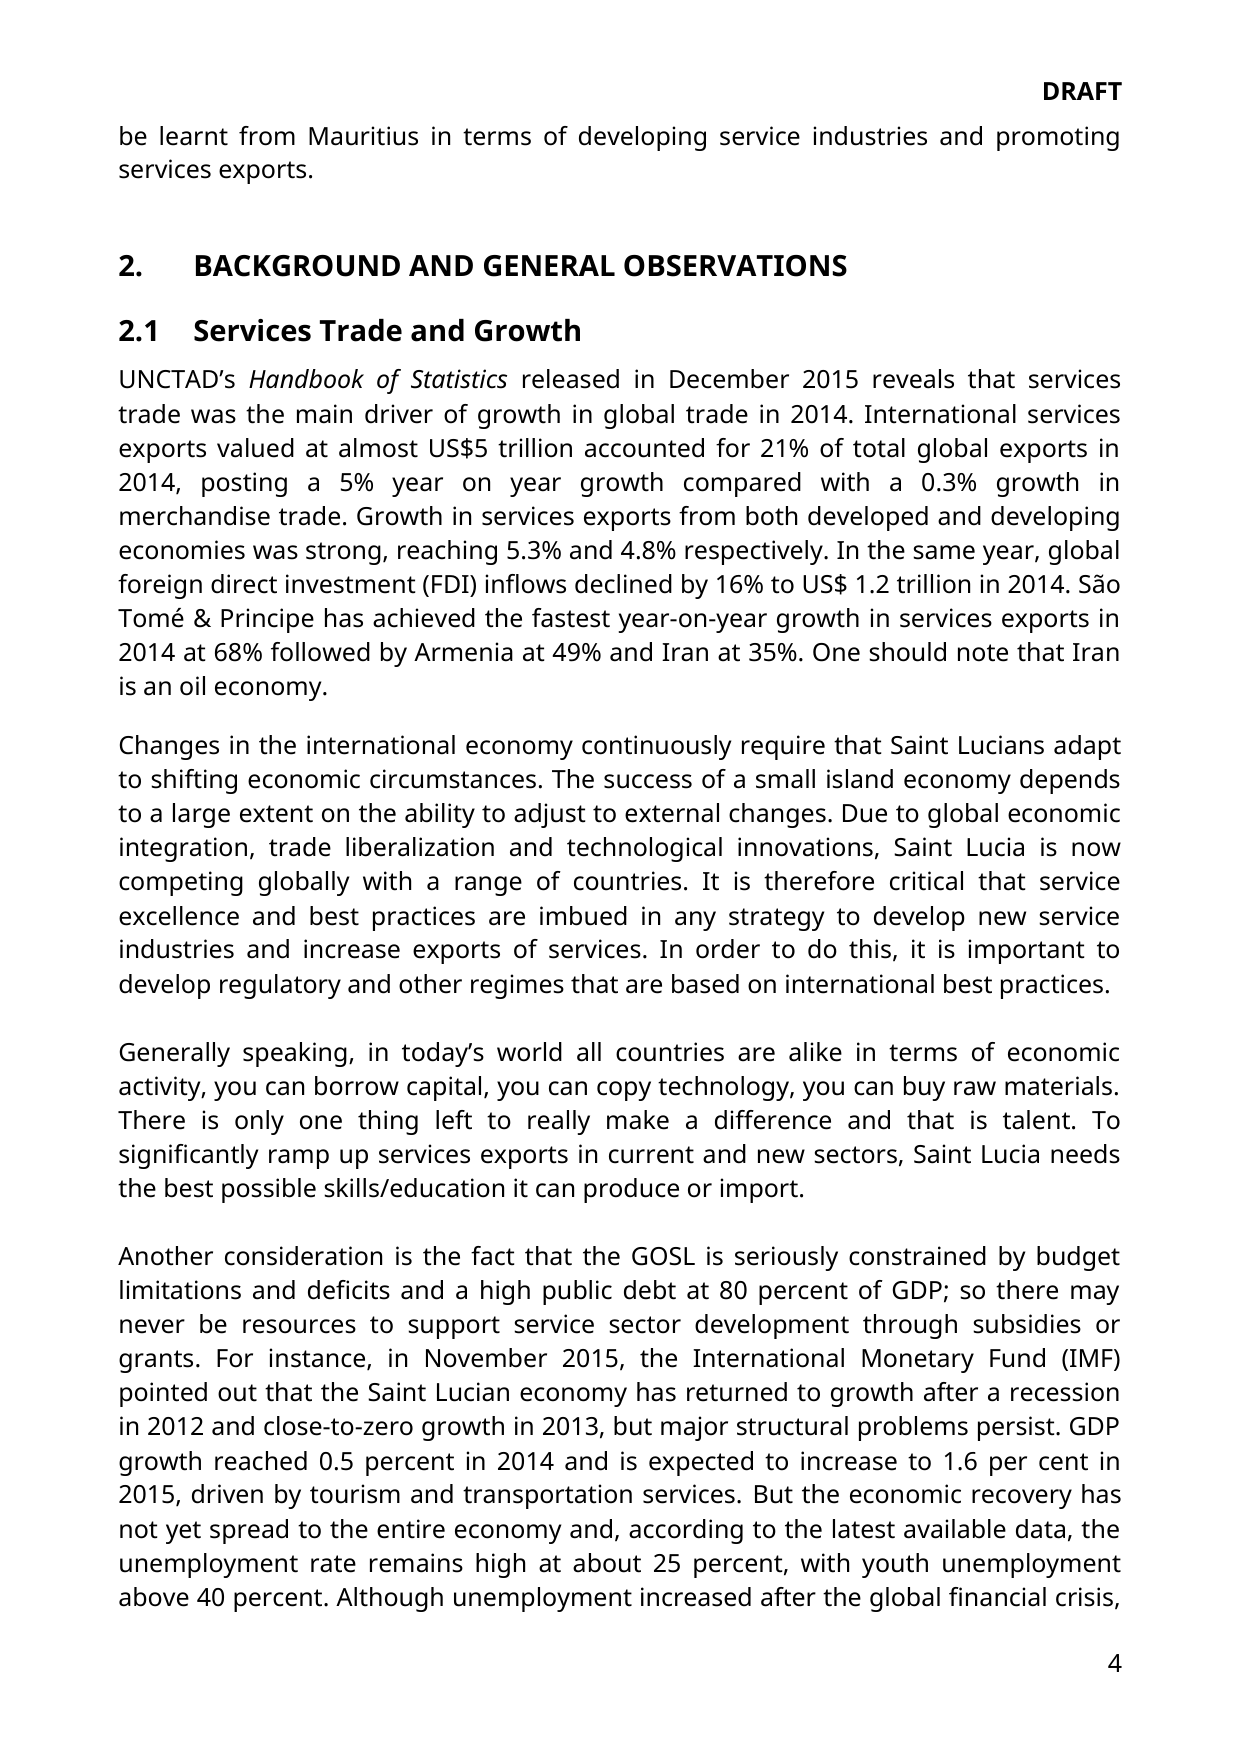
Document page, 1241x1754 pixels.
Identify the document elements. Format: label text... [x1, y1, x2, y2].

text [118, 118, 1122, 186]
list UNCTAD’s Handbook of Statistics released in December 2015 reveals that services trade was the main driver of growth in global trade in 2014. International services exports valued at almost US$5 trillion accounted for 21% of total global exports in 2014, posting a 5% year on year growth compared with a 0.3% growth in merchandise trade. Growth in services exports from both developed and developing economies was strong, reaching 5.3% and 4.8% respectively. In the same year, global foreign direct investment (FDI) inflows declined by 16% to US$ 1.2 trillion in 2014. São Tomé & Principe has achieved the fastest year-on-year growth in services exports in 2014 at 68% followed by Armenia at 49% and Iran at 35%. One should note that Iran is an oil economy. [118, 362, 1122, 703]
subtitle 2.1 Services Trade and Growth [118, 310, 1122, 350]
text Generally speaking, in today’s world all countries are alike in terms of economic activity, you can borrow capital, you can copy technology, you can buy raw materials. There is only one thing left to really make a difference and that is talent. To significantly ramp up services exports in current and new sectors, Saint Lucia needs the best possible skills/education it can produce or import. [118, 1034, 1122, 1205]
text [118, 1239, 1122, 1613]
subtitle 2. BACKGROUND AND GENERAL OBSERVATIONS [118, 245, 1122, 285]
text Changes in the international economy continuously require that Saint Lucians adapt to shifting economic circumstances. The success of a small island economy depends to a large extent on the ability to adjust to external changes. Due to global economic integration, trade liberalization and technological innovations, Saint Lucia is now competing globally with a range of countries. It is therefore critical that service excellence and best practices are imbued in any strategy to develop new service industries and increase exports of services. In order to do this, it is important to develop regulatory and other regimes that are based on international best practices. [118, 728, 1122, 1000]
